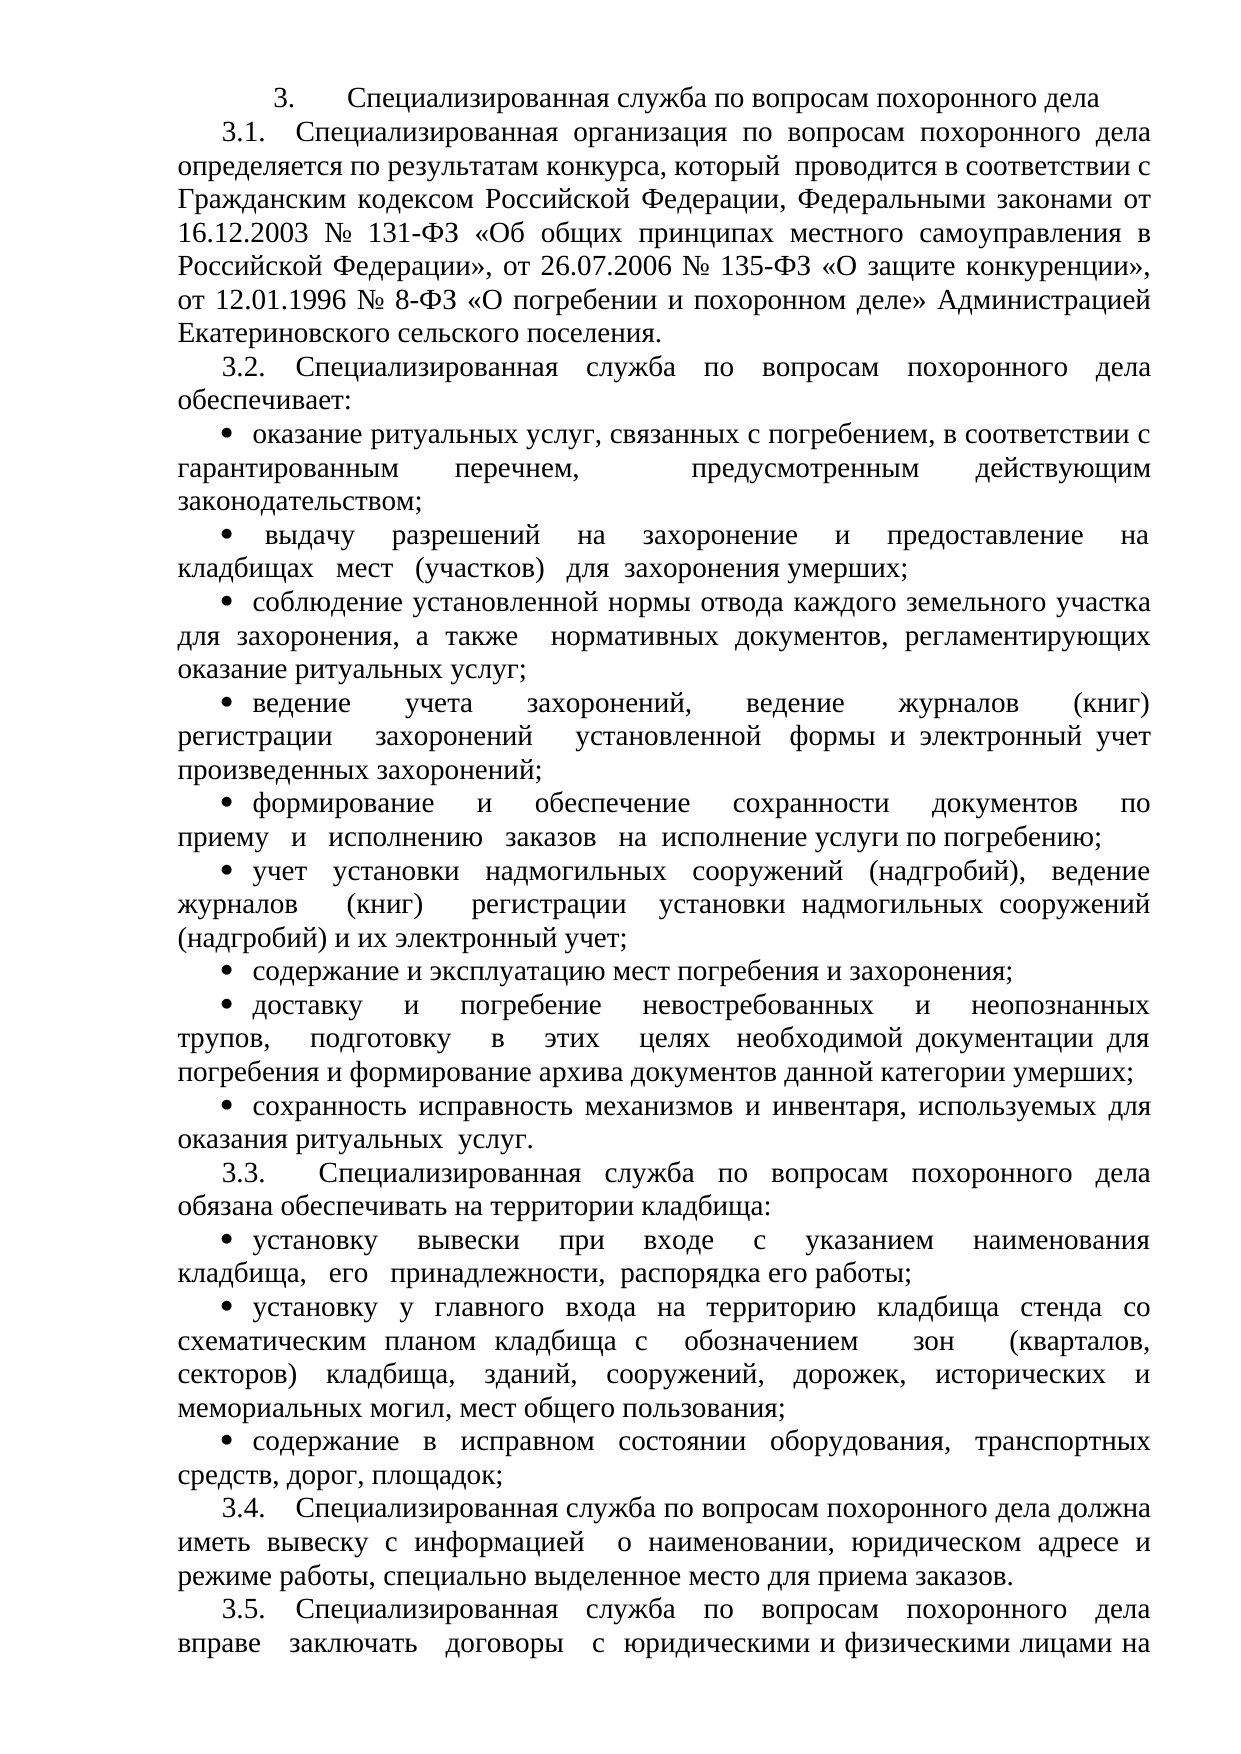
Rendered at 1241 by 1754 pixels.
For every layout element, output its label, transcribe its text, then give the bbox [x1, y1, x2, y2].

list Специализированная служба по вопросам похоронного дела обеспечивает: [177, 349, 1152, 416]
list содержание и эксплуатацию мест погребения и захоронения; [177, 953, 1152, 987]
list сохранность исправность механизмов и инвентаря, используемых для оказания ритуальных услуг. [177, 1088, 1152, 1155]
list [177, 1591, 1152, 1658]
list учет установки надмогильных сооружений (надгробий), ведение журналов (книг) регистрации установки надмогильных сооружений (надгробий) и их электронный учет; [177, 853, 1152, 953]
list выдачу разрешений на захоронение и предоставление на кладбищах мест (участков) для захоронения умерших; [177, 517, 1152, 584]
list формирование и обеспечение сохранности документов по приему и исполнению заказов на исполнение услуги по погребению; [177, 785, 1152, 853]
list установку у главного входа на территорию кладбища стенда со схематическим планом кладбища с обозначением зон (кварталов, секторов) кладбища, зданий, сооружений, дорожек, исторических и мемориальных могил, мест общего пользования; [177, 1289, 1152, 1423]
list оказание ритуальных услуг, связанных с погребением, в соответствии с гарантированным перечнем, предусмотренным действующим законодательством; [177, 416, 1152, 517]
list Специализированная служба по вопросам похоронного дела должна иметь вывеску с информацией о наименовании, юридическом адресе и режиме работы, специально выделенное место для приема заказов. [177, 1491, 1152, 1591]
list Специализированная служба по вопросам похоронного дела обязана обеспечивать на территории кладбища: [177, 1155, 1152, 1222]
list Специализированная служба по вопросам похоронного дела [177, 81, 1152, 114]
list содержание в исправном состоянии оборудования, транспортных средств, дорог, площадок; [177, 1423, 1152, 1491]
list соблюдение установленной нормы отвода каждого земельного участка для захоронения, а также нормативных документов, регламентирующих оказание ритуальных услуг; [177, 584, 1152, 685]
list доставку и погребение невостребованных и неопознанных трупов, подготовку в этих целях необходимой документации для погребения и формирование архива документов данной категории умерших; [177, 987, 1152, 1088]
list Специализированная организация по вопросам похоронного дела определяется по результатам конкурса, который проводится в соответствии с Гражданским кодексом Российской Федерации, Федеральными законами от 16.12.2003 № 131-ФЗ «Об общих принципах местного самоуправления в Российской Федерации», от 26.07.2006 № 135-ФЗ «О защите конкуренции», от 12.01.1996 № 8-ФЗ «О погребении и похоронном деле» Администрацией Екатериновского сельского поселения. [177, 114, 1152, 349]
list ведение учета захоронений, ведение журналов (книг) регистрации захоронений установленной формы и электронный учет произведенных захоронений; [177, 685, 1152, 785]
list установку вывески при входе с указанием наименования кладбища, его принадлежности, распорядка его работы; [177, 1222, 1152, 1289]
